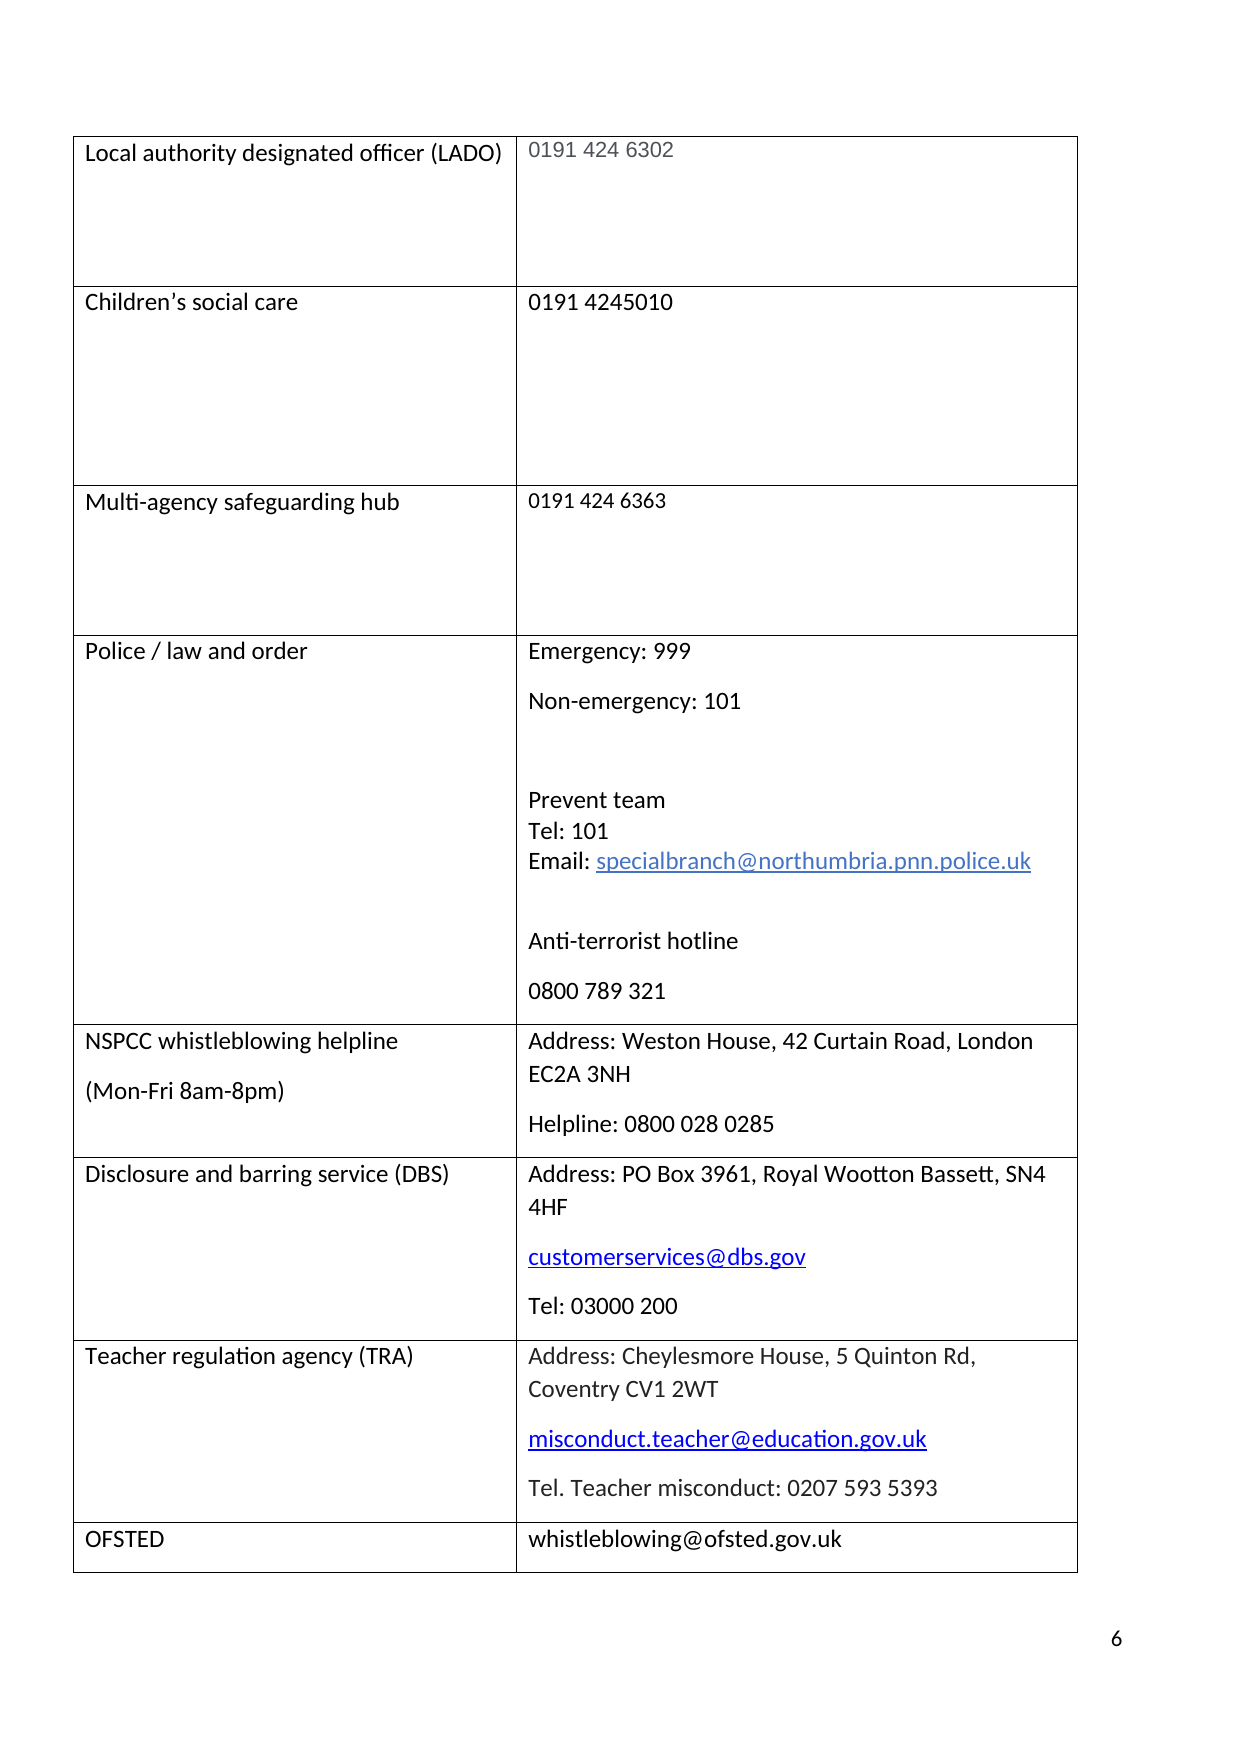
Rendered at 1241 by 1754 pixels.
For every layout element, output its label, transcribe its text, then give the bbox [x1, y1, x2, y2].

table_cell Disclosure and barring service (DBS) [74, 1158, 516, 1339]
table_cell Address: Cheylesmore House, 5 Quinton Rd, Coventry CV1 2WT misconduct.teacher@education.gov.uk Tel. Teacher misconduct: 0207 593 5393 [517, 1341, 1077, 1522]
table_cell Address: PO Box 3961, Royal Wootton Bassett, SN4 4HF customerservices@dbs.gov Tel: 03000 200 [517, 1158, 1077, 1339]
table_cell Children’s social care [74, 287, 516, 485]
table_cell Emergency: 999 Non-emergency: 101 Prevent team Tel: 101 Email: specialbranch@northumbria.pnn.police.uk Anti-terrorist hotline 0800 789 321 [517, 636, 1077, 1024]
table_cell Address: Weston House, 42 Curtain Road, London EC2A 3NH Helpline: 0800 028 0285 [517, 1025, 1077, 1157]
table_cell NSPCC whistleblowing helpline (Mon-Fri 8am-8pm) [74, 1025, 516, 1157]
table_cell Local authority designated officer (LADO) [74, 137, 516, 286]
table_cell 0191 424 6363 [517, 486, 1077, 634]
table_cell Teacher regulation agency (TRA) [74, 1341, 516, 1522]
table_cell 0191 424 6302 [517, 137, 1077, 286]
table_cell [517, 1523, 1077, 1572]
table_cell Multi-agency safeguarding hub [74, 486, 516, 634]
table_cell 0191 4245010 [517, 287, 1077, 485]
table_cell OFSTED [74, 1523, 516, 1572]
table_cell Police / law and order [74, 636, 516, 1024]
